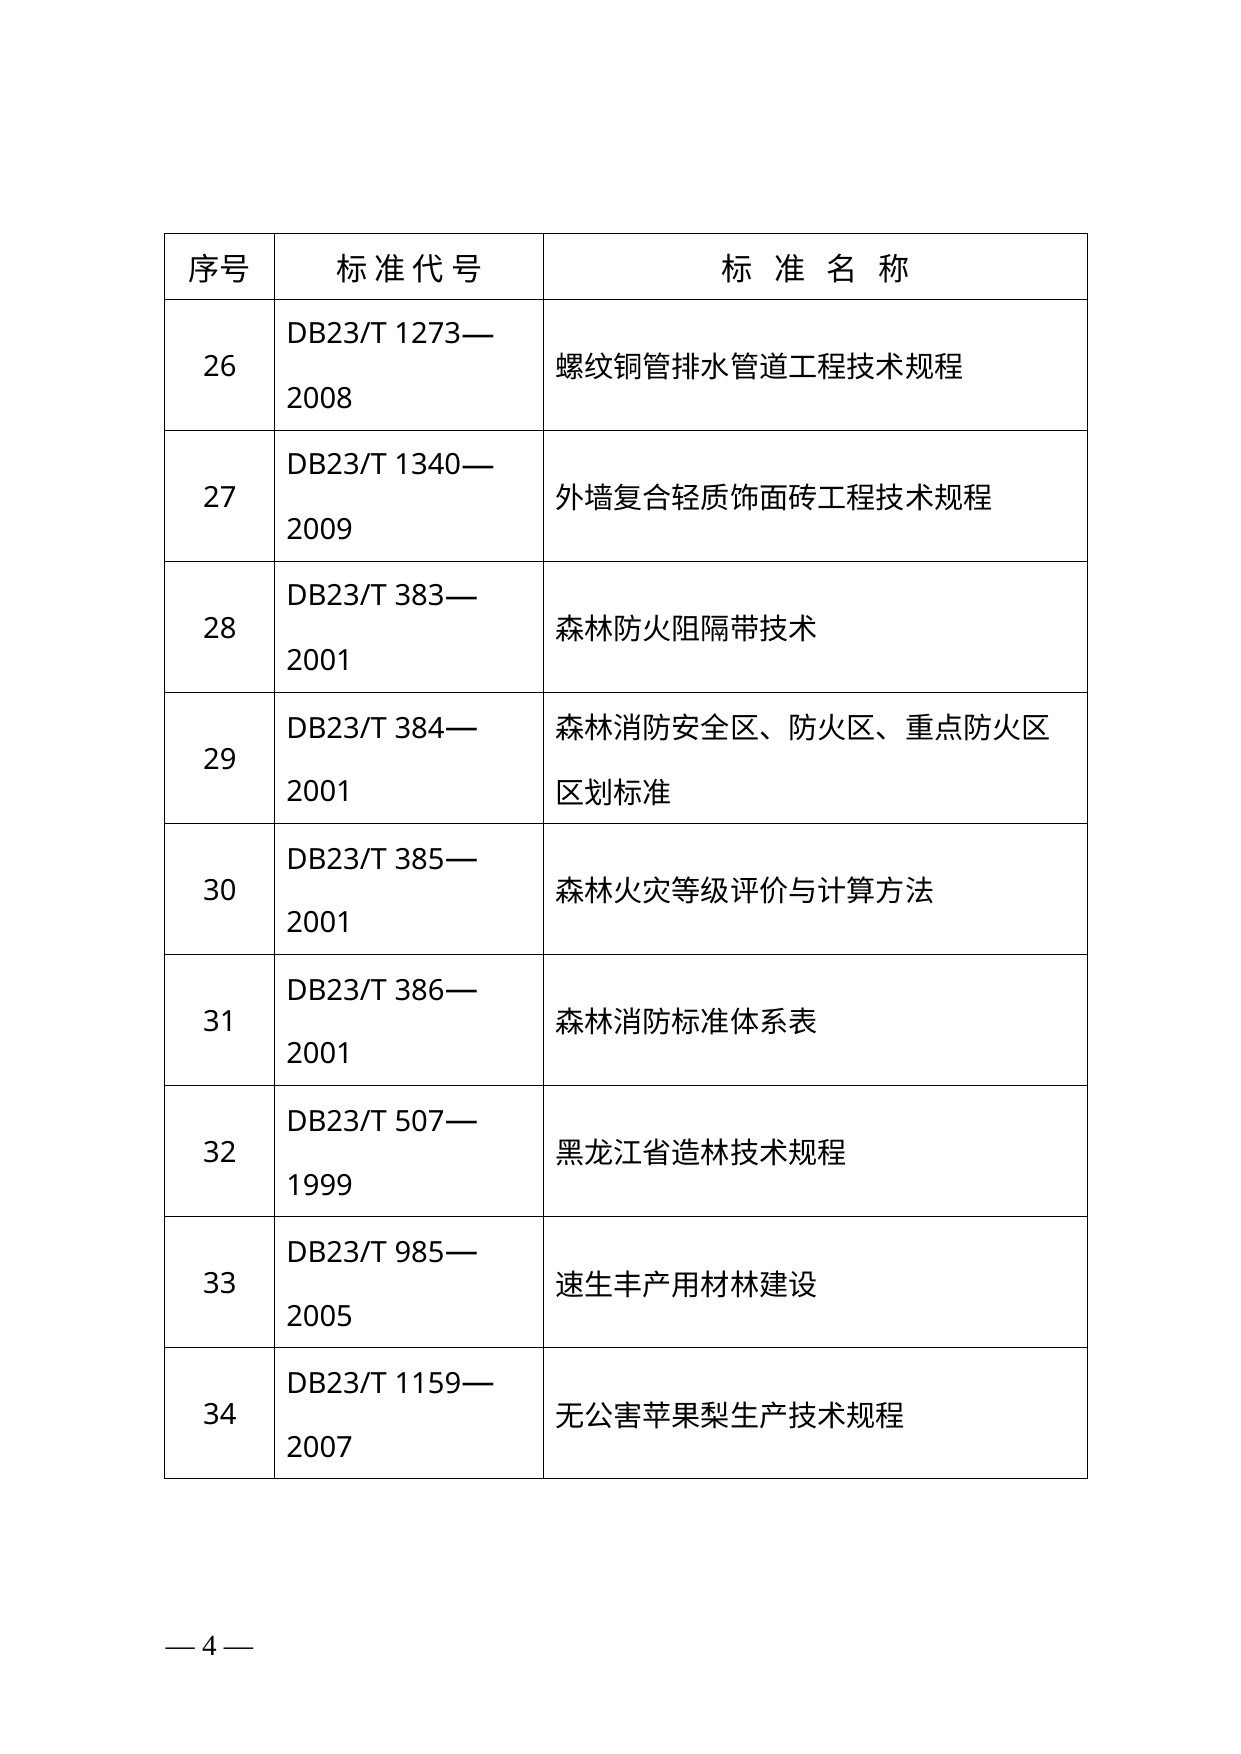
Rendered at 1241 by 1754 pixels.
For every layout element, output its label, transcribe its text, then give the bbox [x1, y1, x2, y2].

table_cell 29 [165, 693, 274, 823]
table_cell 32 [165, 1086, 274, 1216]
table_header 标 准 名 称 [544, 234, 1087, 299]
table_cell DB23/T 386—2001 [275, 955, 543, 1085]
table_cell DB23/T 507—1999 [275, 1086, 543, 1216]
table_cell 33 [165, 1217, 274, 1347]
table_cell 31 [165, 955, 274, 1085]
table_cell 28 [165, 562, 274, 692]
table_cell 26 [165, 300, 274, 430]
table_cell 森林消防标准体系表 [544, 955, 1087, 1085]
table_cell DB23/T 985—2005 [275, 1217, 543, 1347]
table_cell DB23/T 385—2001 [275, 824, 543, 954]
table_cell 无公害苹果梨生产技术规程 [544, 1348, 1087, 1478]
table_cell DB23/T 384—2001 [275, 693, 543, 823]
table_cell 森林火灾等级评价与计算方法 [544, 824, 1087, 954]
table_cell 森林消防安全区、防火区、重点防火区区划标准 [544, 693, 1087, 823]
table_cell 34 [165, 1348, 274, 1478]
table_cell DB23/T 383—2001 [275, 562, 543, 692]
table_cell 27 [165, 431, 274, 561]
table_header 序号 [165, 234, 274, 299]
table_header 标 准 代 号 [275, 234, 543, 299]
table_cell 螺纹铜管排水管道工程技术规程 [544, 300, 1087, 430]
table_cell DB23/T 1159—2007 [275, 1348, 543, 1478]
table_cell DB23/T 1273—2008 [275, 300, 543, 430]
table_cell 森林防火阻隔带技术 [544, 562, 1087, 692]
table_cell 外墙复合轻质饰面砖工程技术规程 [544, 431, 1087, 561]
table_cell 30 [165, 824, 274, 954]
table_cell 速生丰产用材林建设 [544, 1217, 1087, 1347]
table_cell DB23/T 1340—2009 [275, 431, 543, 561]
table_cell 黑龙江省造林技术规程 [544, 1086, 1087, 1216]
